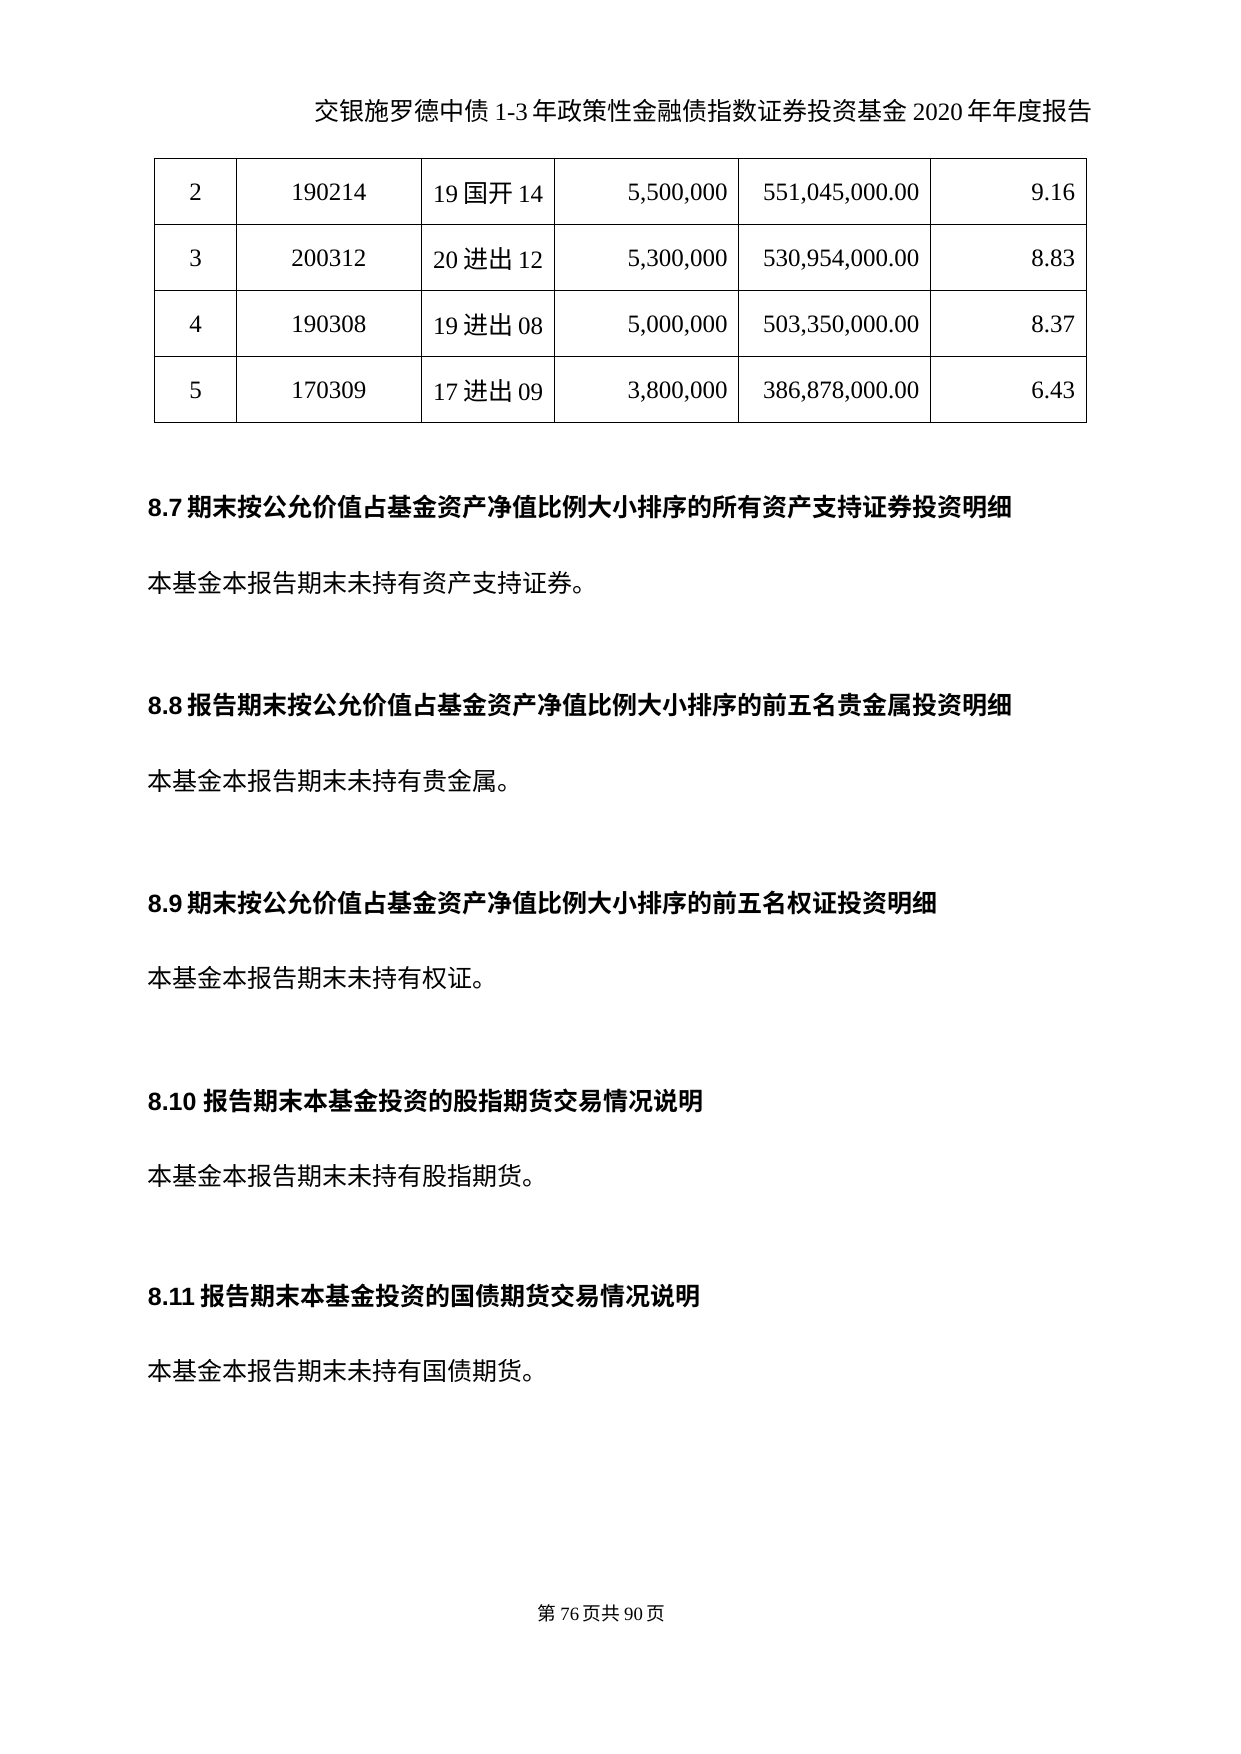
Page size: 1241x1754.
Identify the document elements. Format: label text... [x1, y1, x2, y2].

subtitle 8.10 报告期末本基金投资的股指期货交易情况说明 [148, 1067, 1092, 1132]
table_cell 3,800,000 [555, 357, 738, 422]
table_cell 5,300,000 [555, 225, 738, 290]
table_cell 5,500,000 [555, 159, 738, 224]
text 本基金本报告期末未持有贵金属。 [148, 747, 1092, 812]
table_cell 5 [155, 357, 236, 422]
subtitle 8.7期末按公允价值占基金资产净值比例大小排序的所有资产支持证券投资明细 [148, 473, 1092, 538]
text 本基金本报告期末未持有股指期货。 [148, 1142, 1092, 1207]
table_cell 19国开14 [422, 159, 554, 224]
table_cell 6.43 [931, 357, 1086, 422]
text 本基金本报告期末未持有资产支持证券。 [148, 549, 1092, 614]
subtitle 8.8报告期末按公允价值占基金资产净值比例大小排序的前五名贵金属投资明细 [148, 671, 1092, 736]
table_cell 8.83 [931, 225, 1086, 290]
table_cell 386,878,000.00 [739, 357, 930, 422]
table_cell 20进出12 [422, 225, 554, 290]
text 本基金本报告期末未持有权证。 [148, 944, 1092, 1009]
table_cell 3 [155, 225, 236, 290]
table_cell 170309 [237, 357, 421, 422]
table_cell 5,000,000 [555, 291, 738, 356]
table_cell 190308 [237, 291, 421, 356]
table_cell 9.16 [931, 159, 1086, 224]
table_cell 19进出08 [422, 291, 554, 356]
subtitle 8.11报告期末本基金投资的国债期货交易情况说明 [148, 1262, 1092, 1327]
table_cell 551,045,000.00 [739, 159, 930, 224]
table_cell 2 [155, 159, 236, 224]
table_cell 530,954,000.00 [739, 225, 930, 290]
table_cell 8.37 [931, 291, 1086, 356]
text 本基金本报告期末未持有国债期货。 [148, 1337, 1092, 1402]
table_cell 4 [155, 291, 236, 356]
table_cell 503,350,000.00 [739, 291, 930, 356]
table_cell 200312 [237, 225, 421, 290]
table_cell 17进出09 [422, 357, 554, 422]
table_cell 190214 [237, 159, 421, 224]
subtitle 8.9期末按公允价值占基金资产净值比例大小排序的前五名权证投资明细 [148, 869, 1092, 934]
